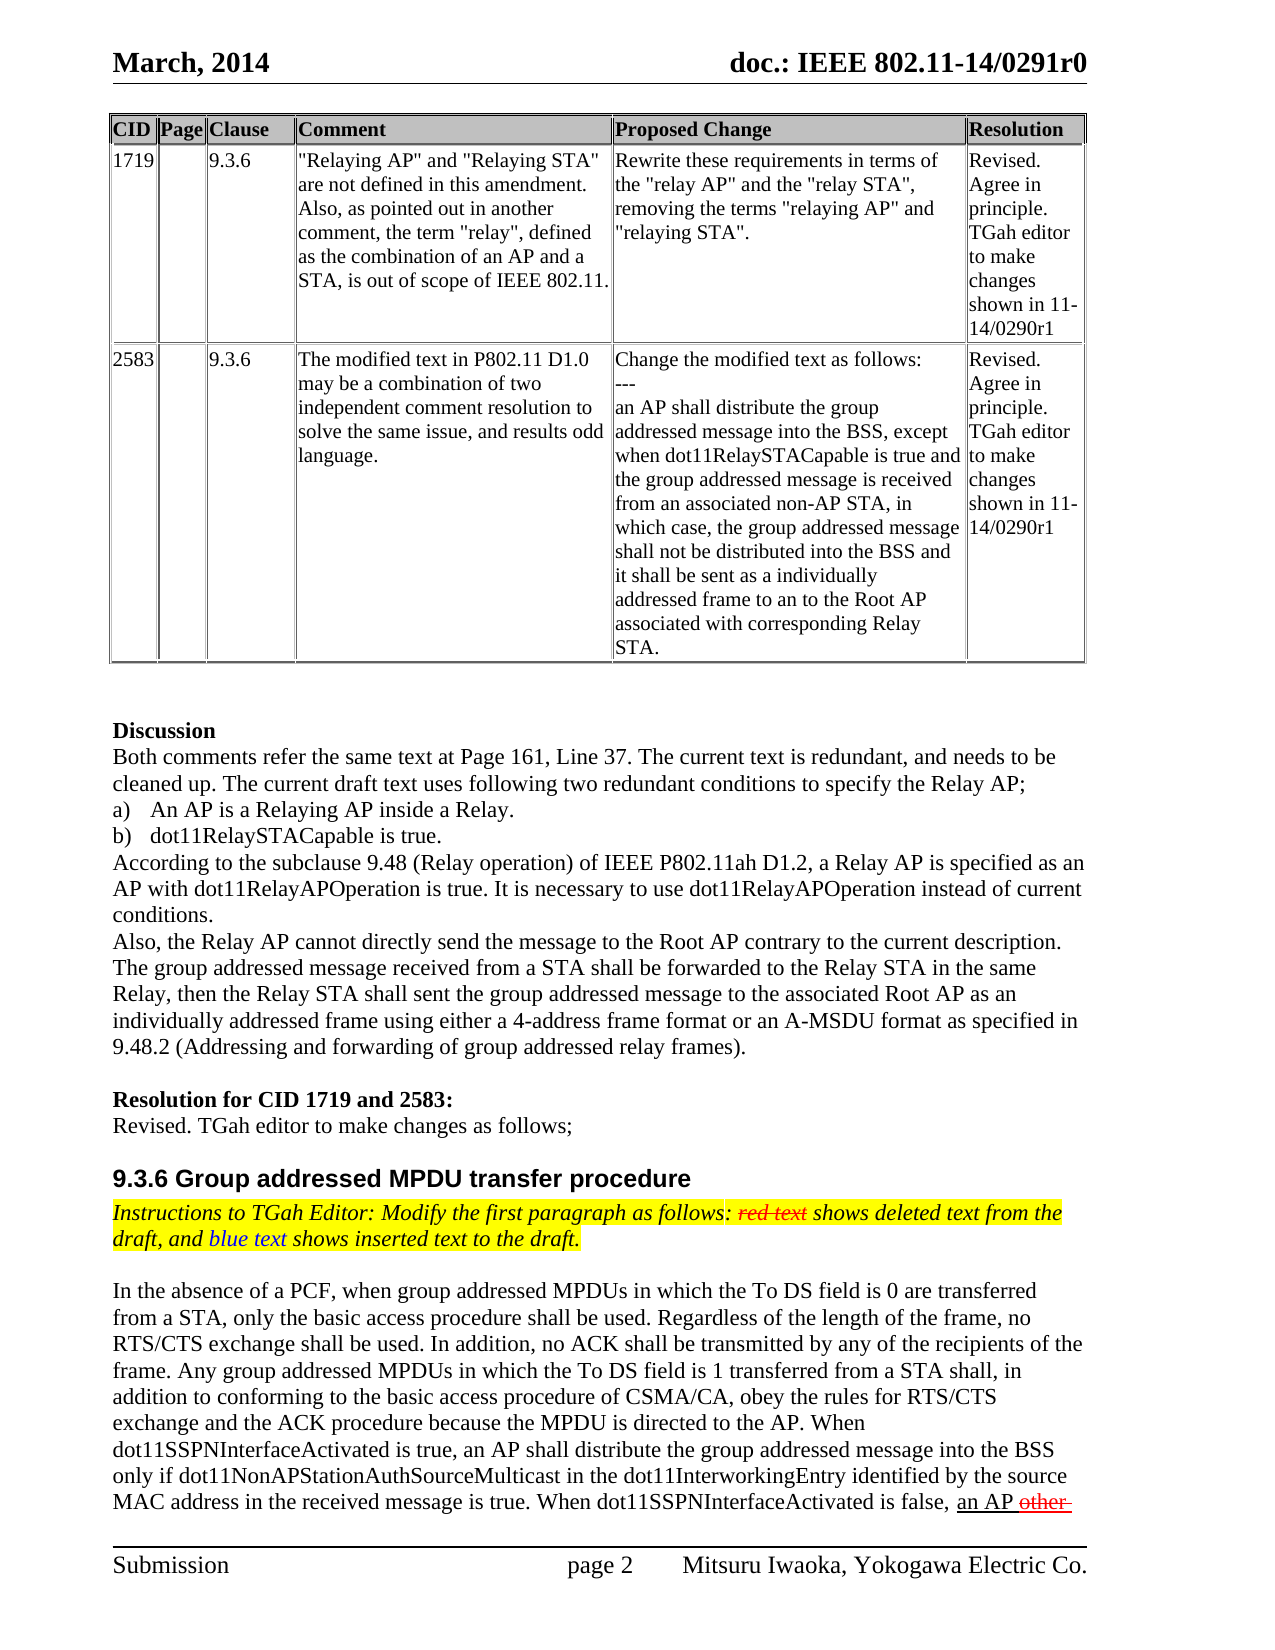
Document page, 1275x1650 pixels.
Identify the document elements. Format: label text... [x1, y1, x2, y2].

table_cell The modified text in P802.11 D1.0 may be a combination of two independent comment resolution to solve the same issue, and results odd language. [296, 345, 612, 661]
table_header Resolution [966, 116, 1084, 143]
table_header Page [158, 116, 207, 143]
table_cell 2583 [110, 342, 158, 661]
list dot11RelaySTACapable is true. [112, 822, 1087, 849]
table_header Comment [296, 116, 612, 143]
text Revised. TGah editor to make changes as follows; [112, 1112, 1087, 1138]
text Discussion [112, 717, 1087, 743]
table_cell Revised. Agree in principle. TGah editor to make changes shown in 11-14/0290r1 [968, 143, 1085, 342]
table_header Clause [207, 116, 296, 143]
text According to the subclause 9.48 (Relay operation) of IEEE P802.11ah D1.2, a Relay AP is specified as an AP with dot11RelayAPOperation is true. It is necessary to use dot11RelayAPOperation instead of current conditions. [112, 849, 1087, 928]
text Resolution for CID 1719 and 2583: [112, 1086, 1087, 1112]
text Also, the Relay AP cannot directly send the message to the Root AP contrary to the current description. The group addressed message received from a STA shall be forwarded to the Relay STA in the same Relay, then the Relay STA shall sent the group addressed message to the associated Root AP as an individually addressed frame using either a 4-address frame format or an A-MSDU format as specified in 9.48.2 (Addressing and forwarding of group addressed relay frames). [112, 928, 1087, 1059]
table_header CID [112, 114, 158, 143]
table_cell 9.3.6 [207, 345, 296, 661]
subtitle 9.3.6 Group addressed MPDU transfer procedure [112, 1163, 1087, 1192]
table_cell 1719 [110, 143, 156, 342]
table_cell Change the modified text as follows: --- an AP shall distribute the group addressed message into the BSS, except when dot11RelaySTACapable is true and the group addressed message is received from an associated non-AP STA, in which case, the group addressed message shall not be distributed into the BSS and it shall be sent as a individually addressed frame to an to the Root AP associated with corresponding Relay STA. [613, 345, 966, 661]
table_cell [160, 146, 205, 342]
table_cell 9.3.6 [208, 146, 294, 342]
table_cell Rewrite these requirements in terms of the "relay AP" and the "relay STA", removing the terms "relaying AP" and "relaying STA". [614, 146, 965, 342]
table_cell [158, 345, 207, 661]
table_header Proposed Change [613, 116, 966, 143]
text Instructions to TGah Editor: Modify the first paragraph as follows: red text shows deleted text from the draft, and blue text shows inserted text to the draft. [112, 1198, 1087, 1251]
list An AP is a Relaying AP inside a Relay. [112, 796, 1087, 822]
table_cell "Relaying AP" and "Relaying STA" are not defined in this amendment. Also, as pointed out in another comment, the term "relay", defined as the combination of an AP and a STA, is out of scope of IEEE 802.11. [297, 146, 611, 342]
table_cell Revised. Agree in principle. TGah editor to make changes shown in 11-14/0290r1 [966, 342, 1085, 661]
text Both comments refer the same text at Page 161, Line 37. The current text is redundant, and needs to be cleaned up. The current draft text uses following two redundant conditions to specify the Relay AP; [112, 743, 1087, 796]
